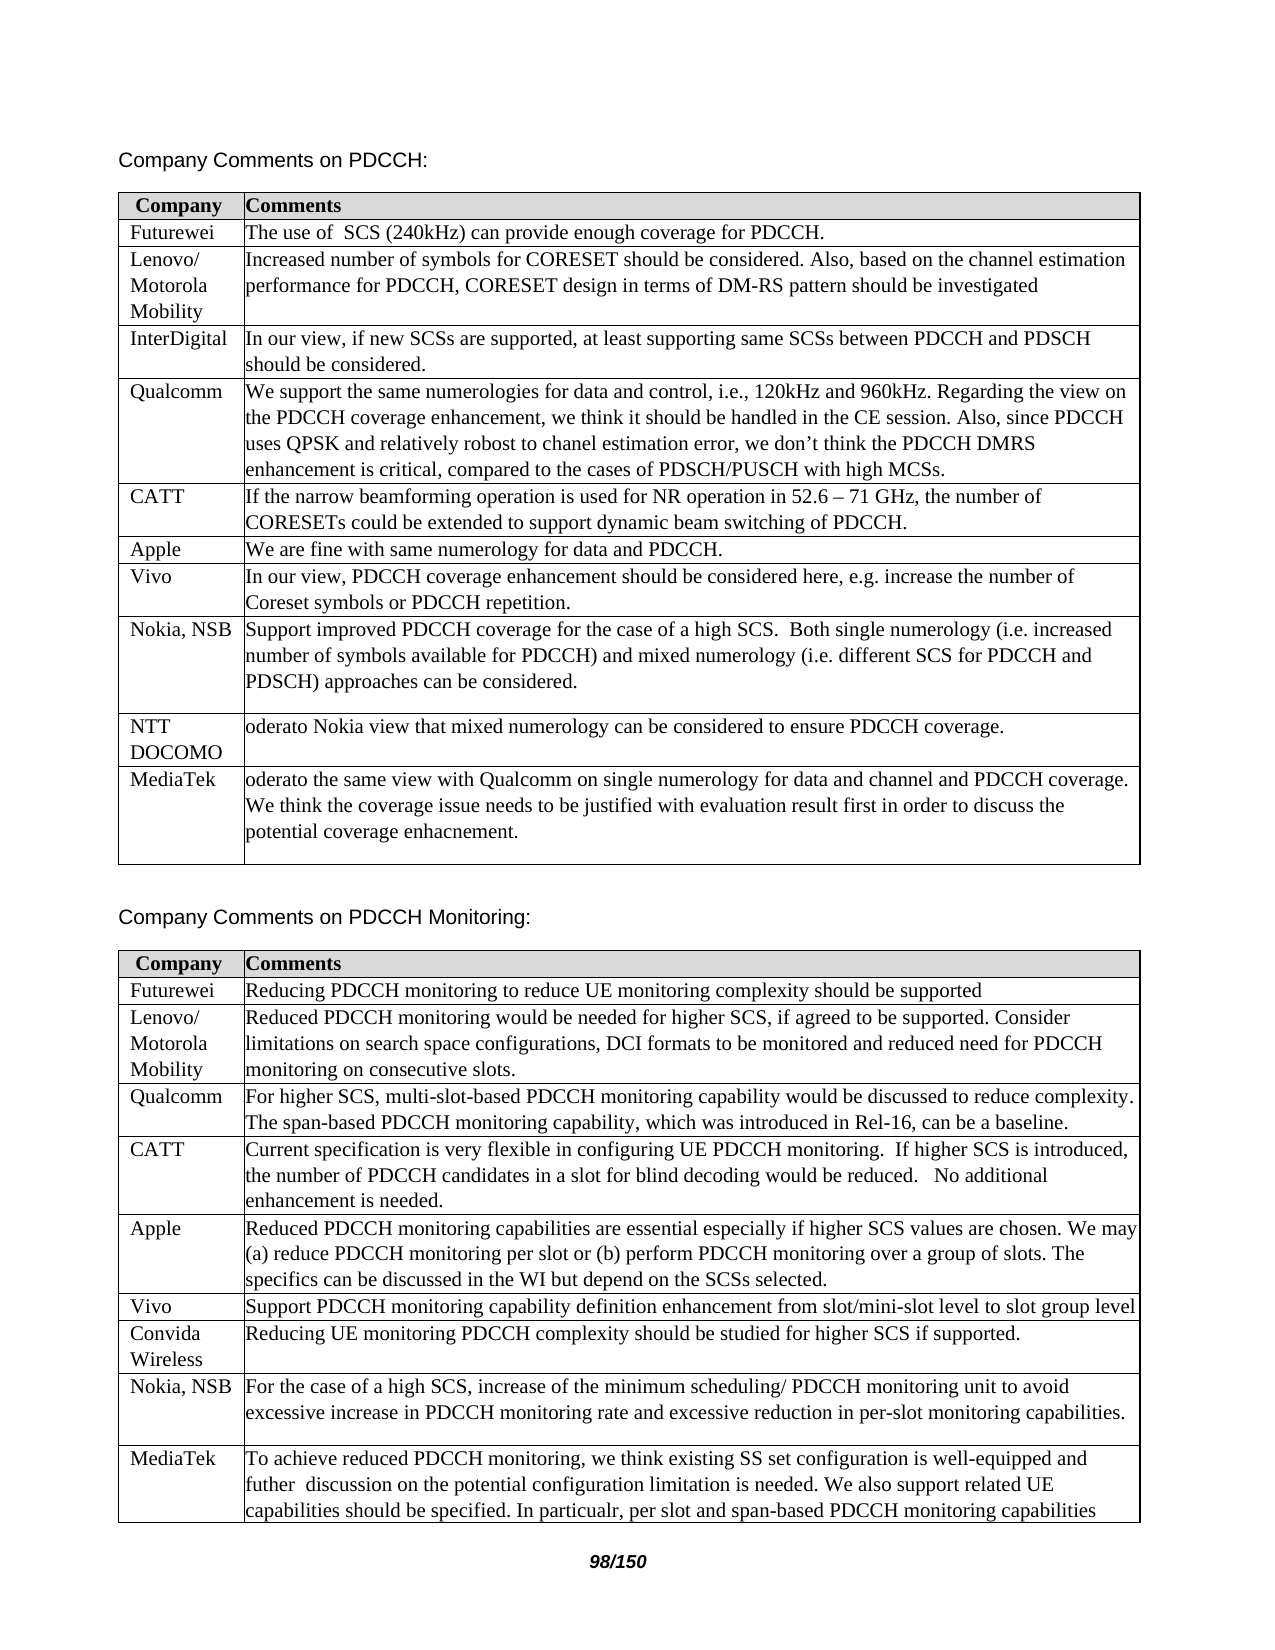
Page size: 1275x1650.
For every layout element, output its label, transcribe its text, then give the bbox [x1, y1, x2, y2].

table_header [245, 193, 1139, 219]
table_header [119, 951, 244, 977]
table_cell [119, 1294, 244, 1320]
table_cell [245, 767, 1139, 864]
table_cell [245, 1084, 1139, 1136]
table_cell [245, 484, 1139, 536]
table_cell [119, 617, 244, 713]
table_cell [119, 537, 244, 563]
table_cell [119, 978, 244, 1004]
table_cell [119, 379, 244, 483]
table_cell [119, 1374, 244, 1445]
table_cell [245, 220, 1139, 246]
subtitle Company Comments on PDCCH Monitoring: [118, 905, 1157, 929]
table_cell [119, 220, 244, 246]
subtitle Company Comments on PDCCH: [118, 148, 1157, 172]
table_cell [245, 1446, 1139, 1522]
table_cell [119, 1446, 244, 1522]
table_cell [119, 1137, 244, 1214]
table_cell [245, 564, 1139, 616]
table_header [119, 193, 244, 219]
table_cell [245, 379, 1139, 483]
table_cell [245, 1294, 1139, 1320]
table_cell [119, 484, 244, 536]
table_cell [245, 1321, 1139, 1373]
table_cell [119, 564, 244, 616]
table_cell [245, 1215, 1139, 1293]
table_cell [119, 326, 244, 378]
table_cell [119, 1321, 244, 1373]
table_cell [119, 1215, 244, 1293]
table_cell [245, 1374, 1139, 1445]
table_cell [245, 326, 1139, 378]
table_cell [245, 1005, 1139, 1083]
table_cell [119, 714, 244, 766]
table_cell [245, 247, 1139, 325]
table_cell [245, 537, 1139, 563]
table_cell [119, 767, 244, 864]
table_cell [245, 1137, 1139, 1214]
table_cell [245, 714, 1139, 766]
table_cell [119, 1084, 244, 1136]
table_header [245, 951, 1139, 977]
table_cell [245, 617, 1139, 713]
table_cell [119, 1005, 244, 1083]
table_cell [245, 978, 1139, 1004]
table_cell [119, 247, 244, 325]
